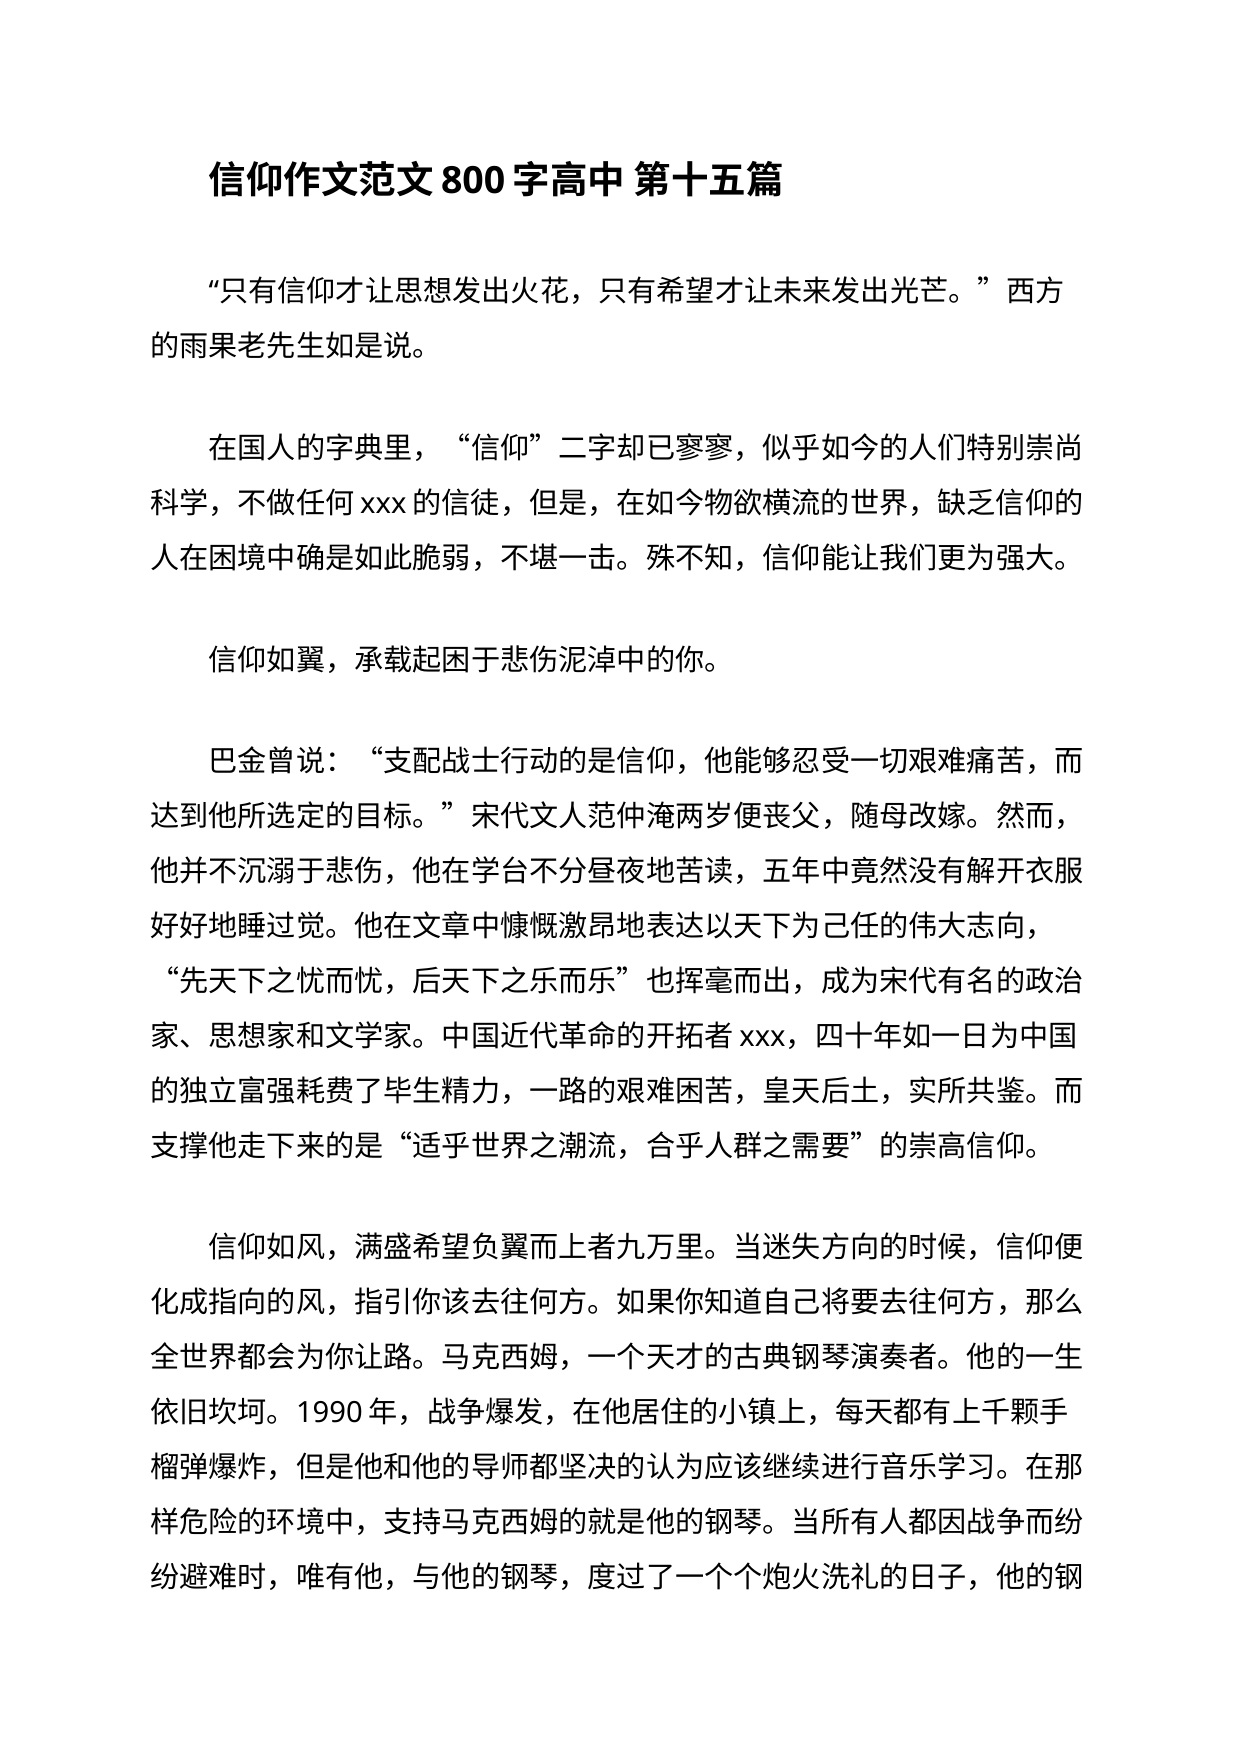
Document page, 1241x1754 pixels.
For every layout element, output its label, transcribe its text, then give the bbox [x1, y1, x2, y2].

text “只有信仰才让思想发出火花，只有希望才让未来发出光芒。”西方的雨果老先生如是说。 [150, 268, 1090, 365]
text 在国人的字典里，“信仰”二字却已寥寥，似乎如今的人们特别崇尚科学，不做任何xxx的信徒，但是，在如今物欲横流的世界，缺乏信仰的人在困境中确是如此脆弱，不堪一击。殊不知，信仰能让我们更为强大。 [150, 424, 1090, 577]
text 信仰作文范文800字高中 第十五篇 [150, 150, 1090, 204]
text 信仰如翼，承载起困于悲伤泥淖中的你。 [150, 636, 1090, 678]
text 巴金曾说：“支配战士行动的是信仰，他能够忍受一切艰难痛苦，而达到他所选定的目标。”宋代文人范仲淹两岁便丧父，随母改嫁。然而，他并不沉溺于悲伤，他在学台不分昼夜地苦读，五年中竟然没有解开衣服好好地睡过觉。他在文章中慷慨激昂地表达以天下为己任的伟大志向，“先天下之忧而忧，后天下之乐而乐”也挥毫而出，成为宋代有名的政治家、思想家和文学家。中国近代革命的开拓者xxx，四十年如一日为中国的独立富强耗费了毕生精力，一路的艰难困苦，皇天后土，实所共鉴。而支撑他走下来的是“适乎世界之潮流，合乎人群之需要”的崇高信仰。 [150, 738, 1090, 1164]
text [150, 1224, 1090, 1596]
